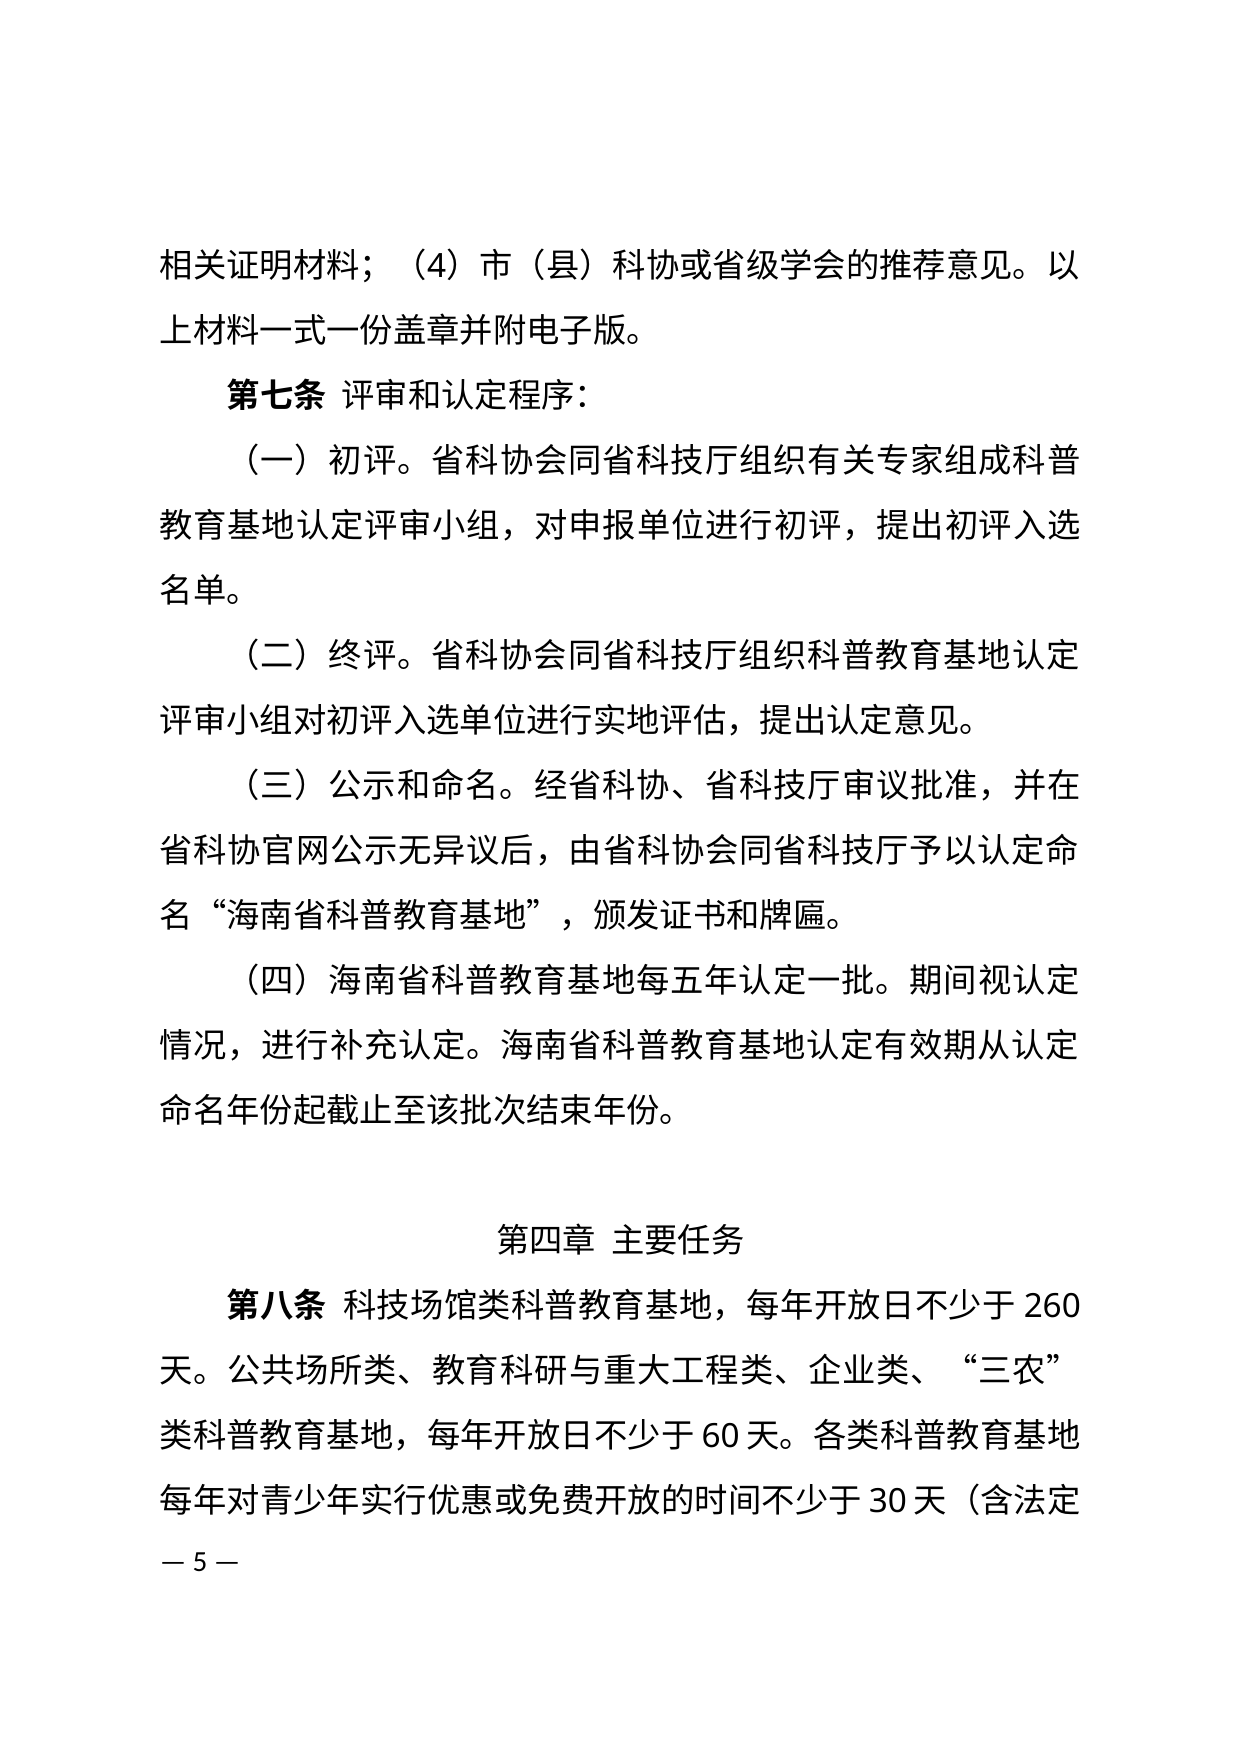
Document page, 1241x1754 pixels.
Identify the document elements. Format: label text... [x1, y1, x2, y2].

text （二）终评。省科协会同省科技厅组织科普教育基地认定评审小组对初评入选单位进行实地评估，提出认定意见。 [159, 621, 1081, 751]
text 第四章 主要任务 [159, 1206, 1081, 1271]
text （三）公示和命名。经省科协、省科技厅审议批准，并在省科协官网公示无异议后，由省科协会同省科技厅予以认定命名“海南省科普教育基地”，颁发证书和牌匾。 [159, 751, 1081, 946]
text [159, 1271, 1081, 1531]
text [159, 231, 1081, 361]
text 第七条 评审和认定程序： [159, 361, 1081, 426]
text （一）初评。省科协会同省科技厅组织有关专家组成科普教育基地认定评审小组，对申报单位进行初评，提出初评入选名单。 [159, 426, 1081, 621]
text （四）海南省科普教育基地每五年认定一批。期间视认定情况，进行补充认定。海南省科普教育基地认定有效期从认定命名年份起截止至该批次结束年份。 [159, 946, 1081, 1141]
